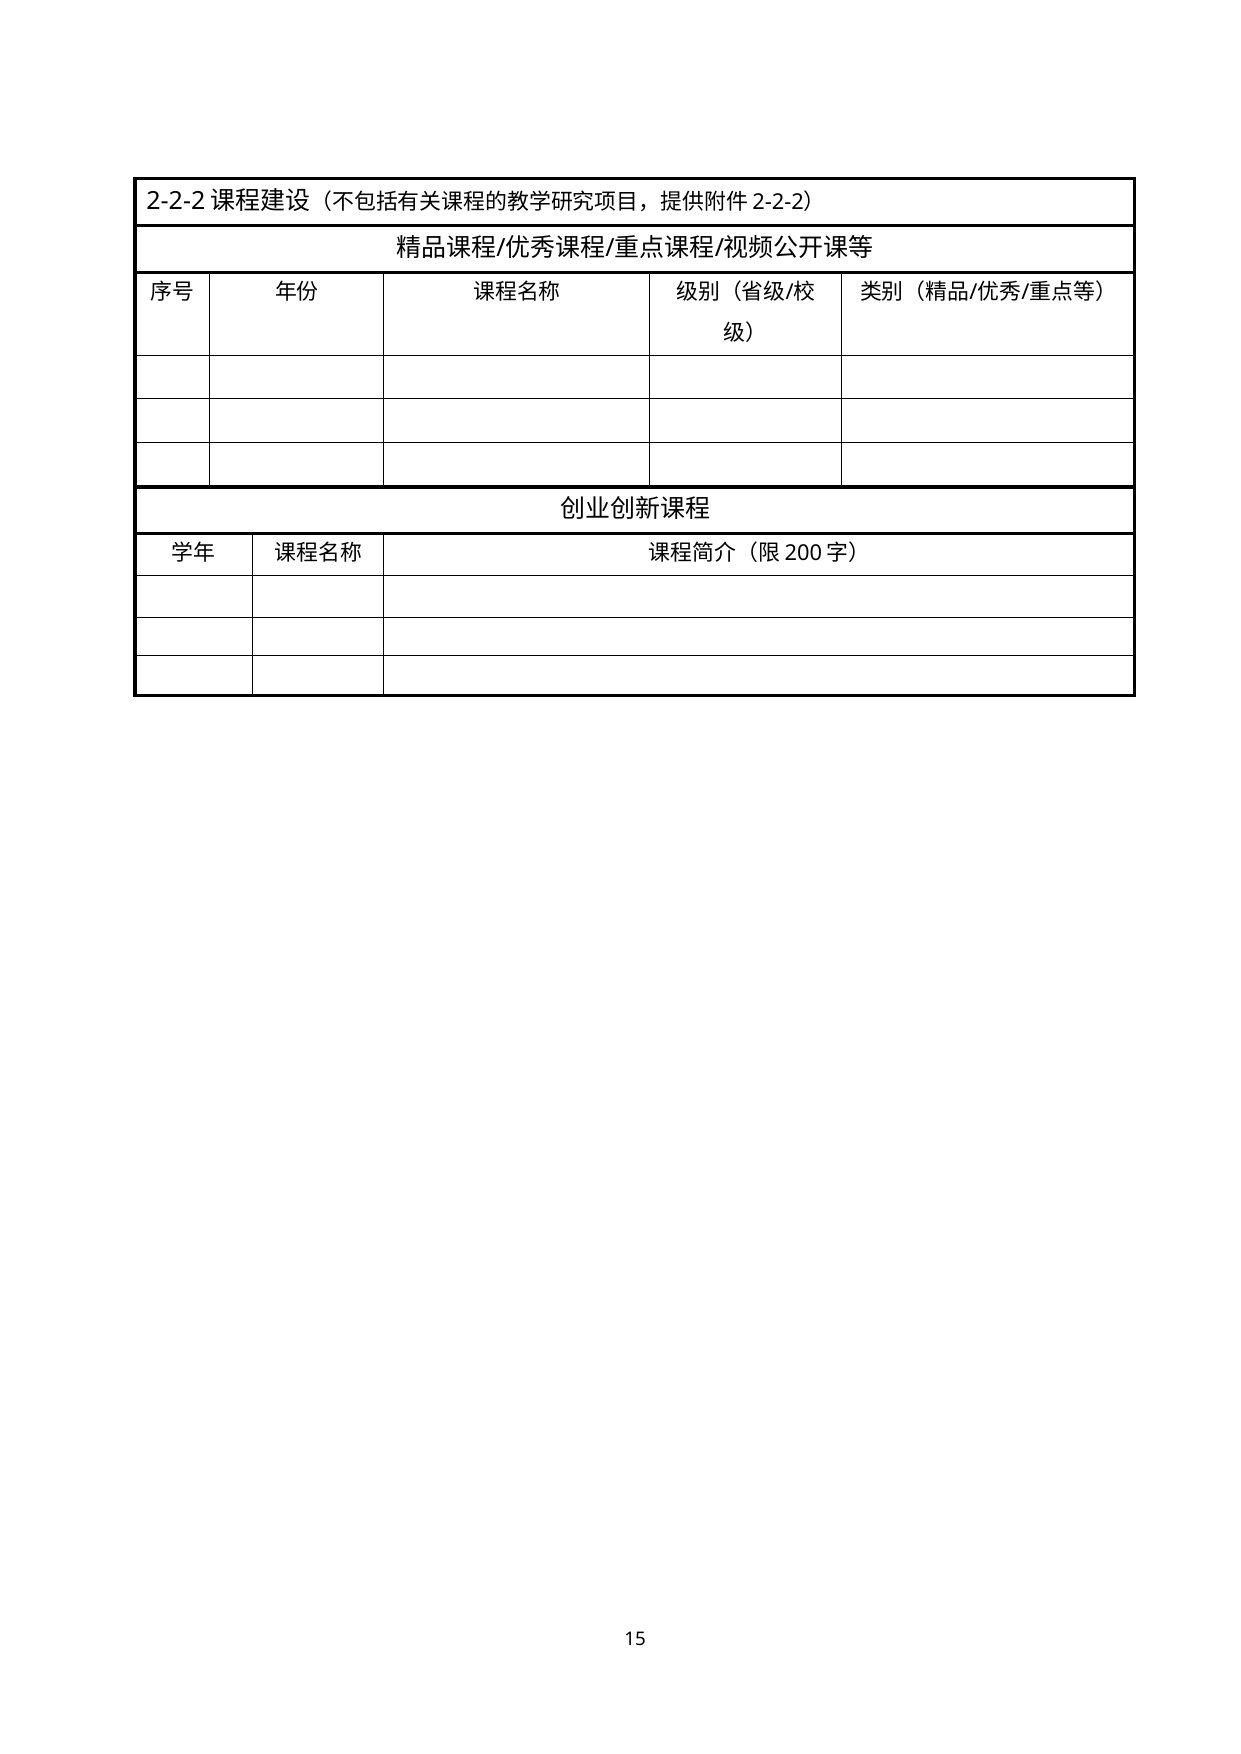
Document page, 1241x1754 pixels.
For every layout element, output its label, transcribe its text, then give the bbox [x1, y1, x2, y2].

table_cell [650, 356, 841, 398]
table_cell 精品课程/优秀课程/重点课程/视频公开课等 [137, 227, 1133, 271]
table_cell [253, 618, 383, 655]
table_cell [384, 576, 1133, 617]
table_cell [384, 656, 1133, 693]
table_cell [137, 356, 209, 398]
table_cell [384, 618, 1133, 655]
table_cell 学年 [137, 535, 252, 575]
table_cell 课程名称 [253, 535, 383, 575]
table_cell [210, 356, 383, 398]
table_cell [137, 656, 252, 693]
table_cell 课程名称 [384, 274, 649, 354]
table_cell [842, 356, 1133, 398]
table_cell [210, 399, 383, 442]
table_cell [842, 399, 1133, 442]
table_cell [137, 618, 252, 655]
table_cell [384, 443, 649, 485]
table_cell [137, 443, 209, 485]
table_cell [210, 443, 383, 485]
table_cell [650, 399, 841, 442]
table_cell [650, 443, 841, 485]
table_cell [842, 443, 1133, 485]
table_cell [137, 399, 209, 442]
table_cell [253, 656, 383, 693]
table_cell 课程建设（不包括有关课程的教学研究项目，提供附件2-2-2） [137, 180, 1133, 224]
table_cell 年份 [210, 274, 383, 354]
table_cell [137, 576, 252, 617]
table_cell 序号 [137, 274, 209, 354]
table_cell [384, 399, 649, 442]
table_cell [384, 356, 649, 398]
table_cell 类别（精品/优秀/重点等） [842, 274, 1133, 354]
table_cell [253, 576, 383, 617]
table_cell 课程简介（限200字） [384, 535, 1133, 575]
table_cell 级别（省级/校级） [650, 274, 841, 354]
table_cell 创业创新课程 [137, 489, 1133, 532]
